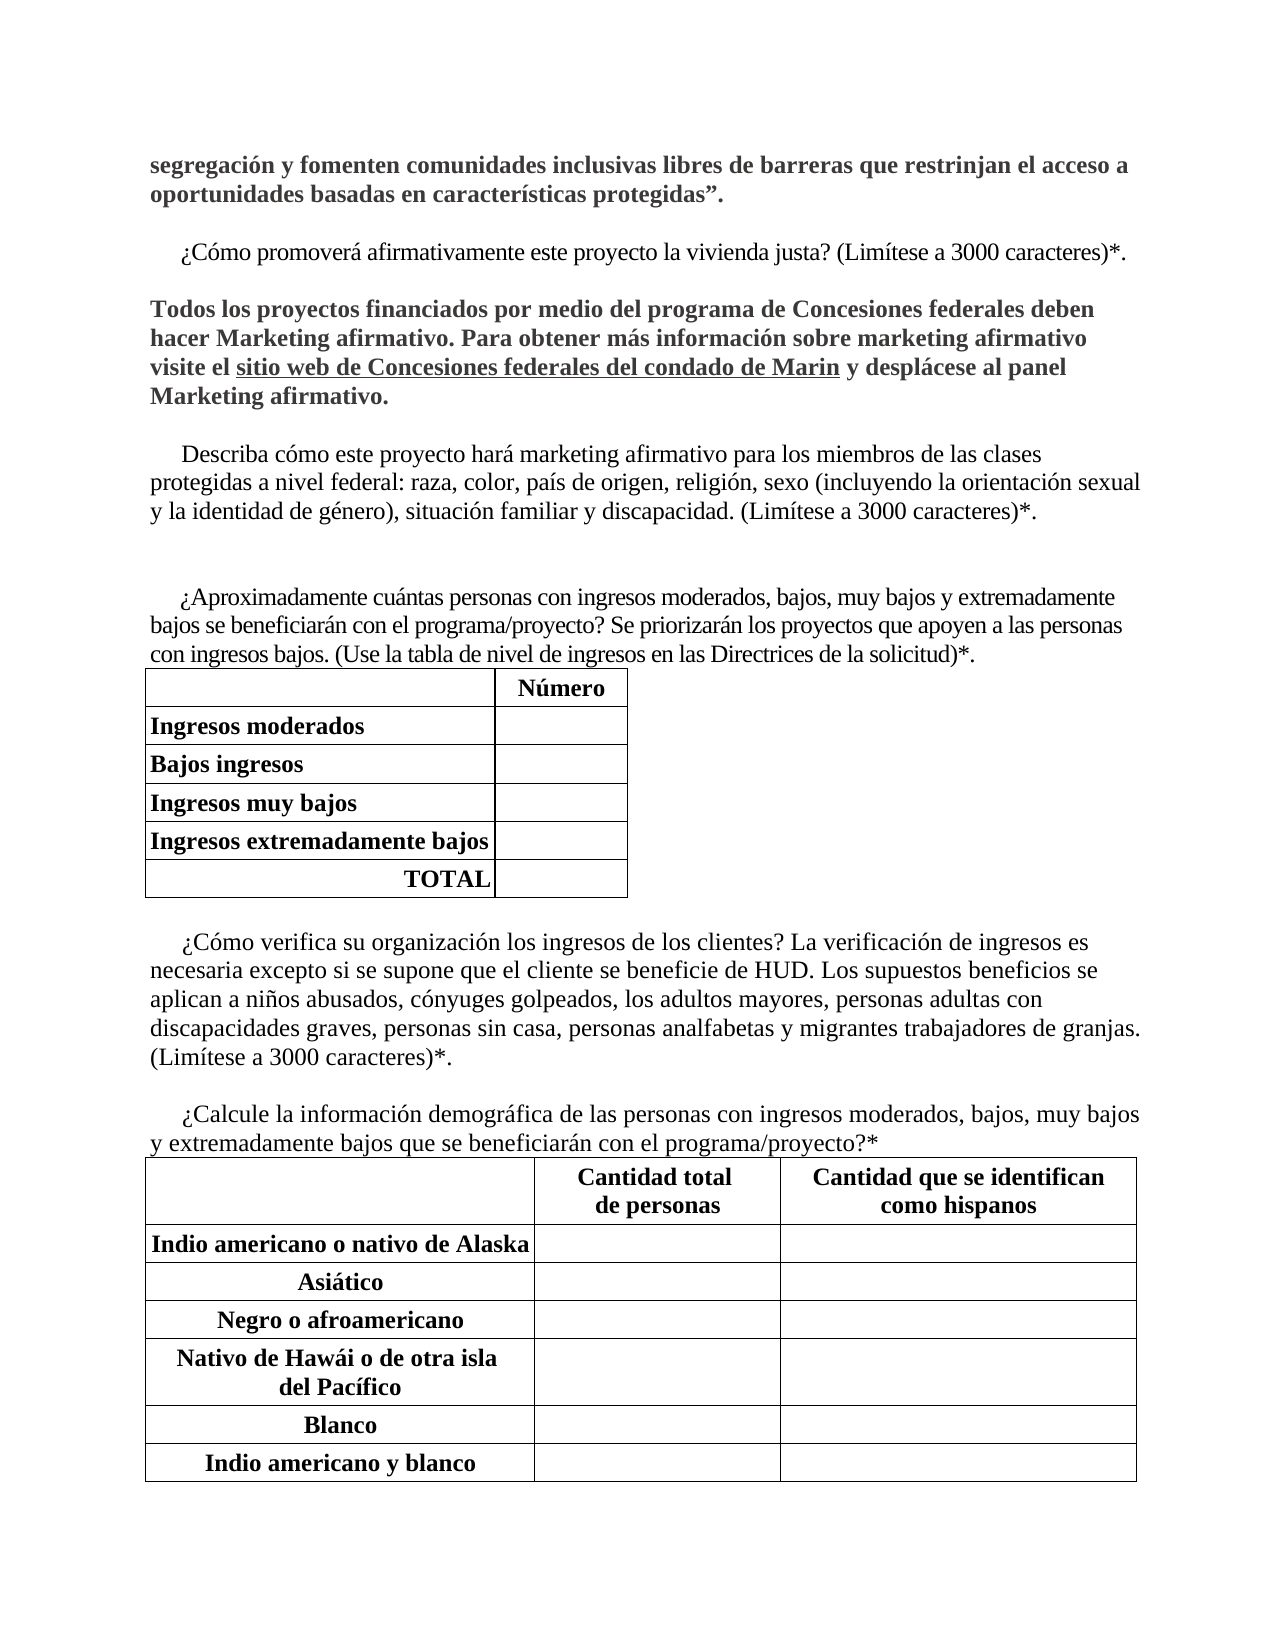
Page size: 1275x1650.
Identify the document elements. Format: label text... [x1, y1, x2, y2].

table_cell [535, 1225, 780, 1262]
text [150, 150, 1144, 207]
table_cell [781, 1444, 1136, 1481]
table_cell [496, 745, 627, 782]
table_cell Indio americano y blanco [146, 1444, 534, 1481]
table_cell [781, 1339, 1136, 1405]
table_header Cantidad total de personas [535, 1158, 780, 1223]
table_cell Bajos ingresos [146, 745, 494, 782]
table_cell [496, 860, 627, 897]
table_cell [535, 1263, 780, 1300]
table_cell Nativo de Hawái o de otra isla del Pacífico [146, 1339, 534, 1405]
table_cell [781, 1263, 1136, 1300]
table_cell Asiático [146, 1263, 534, 1300]
table_header [146, 669, 494, 706]
table_cell Ingresos moderados [146, 707, 494, 744]
table_cell [535, 1339, 780, 1405]
text  ¿Calcule la información demográfica de las personas con ingresos moderados, bajos, muy bajos y extremadamente bajos que se beneficiarán con el programa/proyecto?* [150, 1099, 1144, 1157]
table_cell [535, 1301, 780, 1338]
table_cell Indio americano o nativo de Alaska [146, 1225, 534, 1262]
text  ¿Aproximadamente cuántas personas con ingresos moderados, bajos, muy bajos y extremadamente bajos se beneficiarán con el programa/proyecto? Se priorizarán los proyectos que apoyen a las personas con ingresos bajos. (Use la tabla de nivel de ingresos en las Directrices de la solicitud)*. [150, 582, 1144, 668]
table_cell [496, 822, 627, 859]
table_cell Ingresos extremadamente bajos [146, 822, 494, 859]
table_cell [535, 1444, 780, 1481]
table_cell [781, 1301, 1136, 1338]
table_cell TOTAL [146, 860, 494, 897]
text  Describa cómo este proyecto hará marketing afirmativo para los miembros de las clases protegidas a nivel federal: raza, color, país de origen, religión, sexo (incluyendo la orientación sexual y la identidad de género), situación familiar y discapacidad. (Limítese a 3000 caracteres)*. [150, 439, 1144, 525]
table_cell [781, 1225, 1136, 1262]
text  ¿Cómo verifica su organización los ingresos de los clientes? La verificación de ingresos es necesaria excepto si se supone que el cliente se beneficie de HUD. Los supuestos beneficios se aplican a niños abusados, cónyuges golpeados, los adultos mayores, personas adultas con discapacidades graves, personas sin casa, personas analfabetas y migrantes trabajadores de granjas. (Limítese a 3000 caracteres)*. [150, 927, 1144, 1070]
text  ¿Cómo promoverá afirmativamente este proyecto la vivienda justa? (Limítese a 3000 caracteres)*. [150, 237, 1144, 265]
table_cell Blanco [146, 1406, 534, 1443]
table_cell [496, 707, 627, 744]
table_header Cantidad que se identifican como hispanos [781, 1158, 1136, 1223]
text Todos los proyectos financiados por medio del programa de Concesiones federales deben hacer Marketing afirmativo. Para obtener más información sobre marketing afirmativo visite el sitio web de Concesiones federales del condado de Marin y desplácese al panel Marketing afirmativo. [150, 294, 1144, 409]
table_cell [496, 784, 627, 821]
table_cell [781, 1406, 1136, 1443]
table_header Número [496, 669, 627, 706]
table_cell Negro o afroamericano [146, 1301, 534, 1338]
table_header [146, 1158, 534, 1223]
table_cell [535, 1406, 780, 1443]
table_cell Ingresos muy bajos [146, 784, 494, 821]
